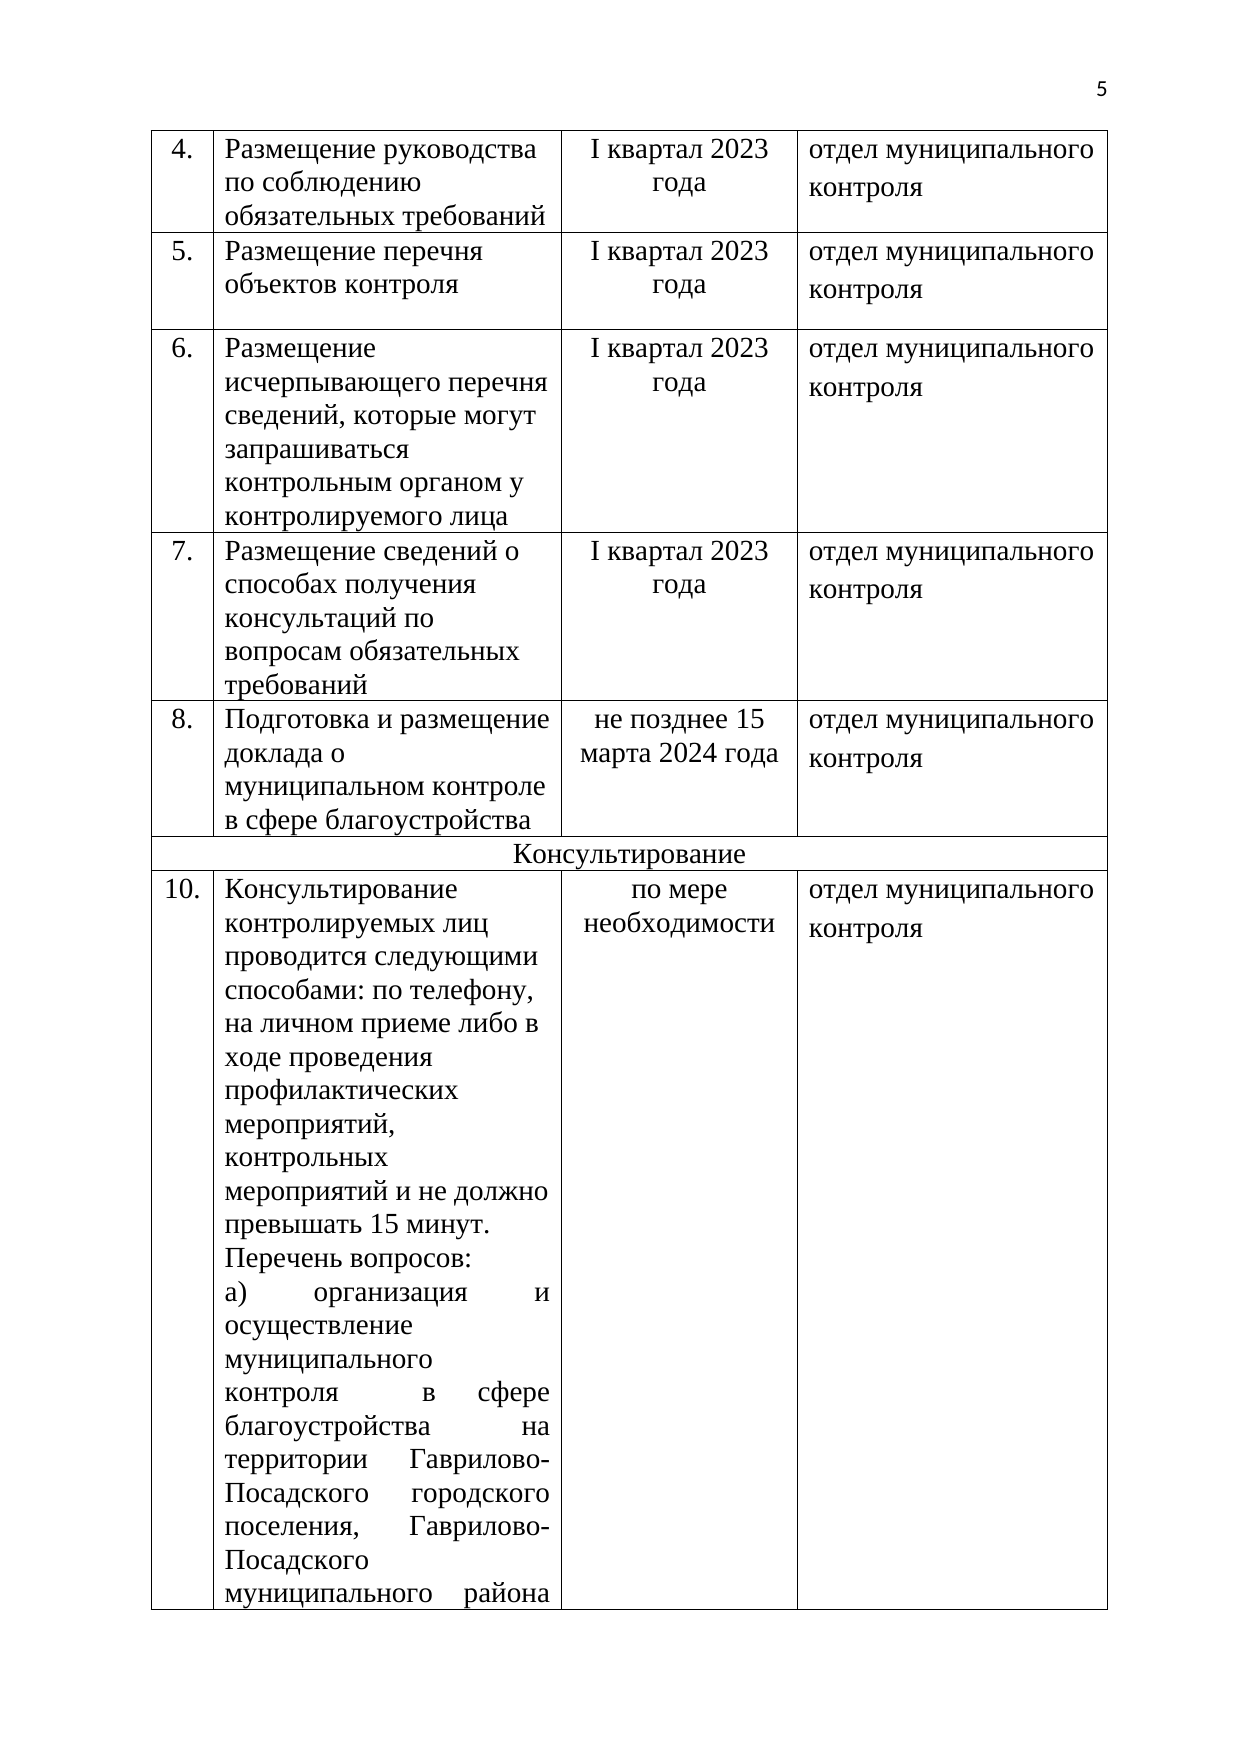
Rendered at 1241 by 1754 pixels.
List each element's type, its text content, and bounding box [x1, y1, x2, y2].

table_cell Размещение перечня объектов контроля [214, 233, 561, 329]
table_cell 5. [152, 233, 213, 329]
table_cell I квартал 2023 года [562, 330, 797, 532]
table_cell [798, 131, 1107, 232]
table_cell Консультирование [152, 837, 1107, 870]
table_cell 8. [152, 701, 213, 836]
table_cell 10. [152, 871, 213, 1609]
table_cell I квартал 2023 года [562, 533, 797, 700]
table_cell Размещение руководства по соблюдению обязательных требований [214, 131, 561, 232]
table_cell не позднее 15 марта 2024 года [562, 701, 797, 836]
table_cell отдел муниципального контроля [798, 233, 1107, 329]
table_cell Подготовка и размещение доклада о муниципальном контроле в сфере благоустройства [214, 701, 561, 836]
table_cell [798, 871, 1107, 1609]
table_cell Размещение исчерпывающего перечня сведений, которые могут запрашиваться контрольным органом у контролируемого лица [214, 330, 561, 532]
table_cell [562, 871, 797, 1609]
table_cell I квартал 2023 года [562, 233, 797, 329]
table_cell 6. [152, 330, 213, 532]
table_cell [214, 871, 561, 1609]
table_cell Размещение сведений о способах получения консультаций по вопросам обязательных требований [214, 533, 561, 700]
table_cell отдел муниципального контроля [798, 330, 1107, 532]
table_cell I квартал 2023 года [562, 131, 797, 232]
table_cell отдел муниципального контроля [798, 701, 1107, 836]
table_cell отдел муниципального контроля [798, 533, 1107, 700]
table_cell 7. [152, 533, 213, 700]
table_cell 4. [152, 131, 213, 232]
